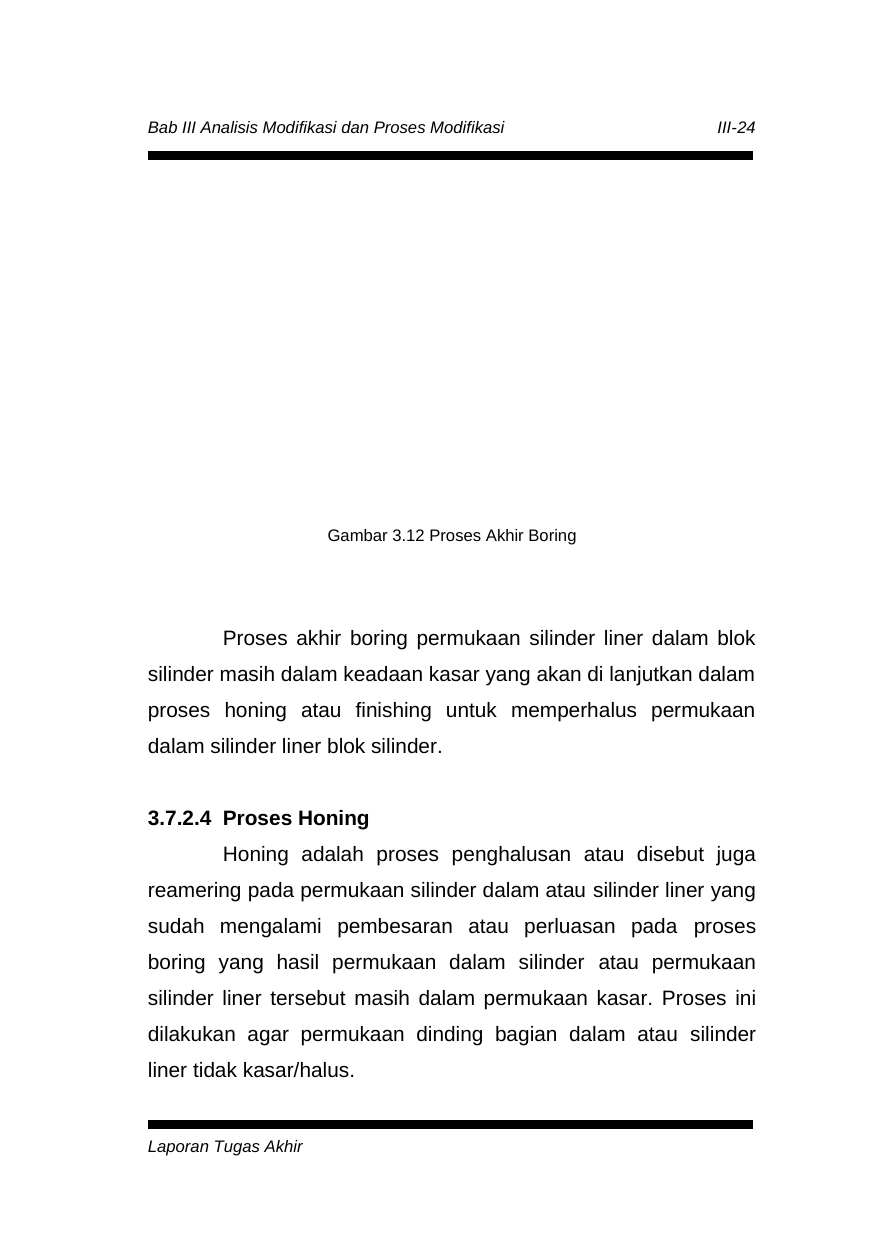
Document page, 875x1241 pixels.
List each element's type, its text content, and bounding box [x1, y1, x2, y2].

list Proses Honing [148, 806, 756, 830]
text Proses akhir boring permukaan silinder liner dalam blok silinder masih dalam keadaan kasar yang akan di lanjutkan dalam proses honing atau finishing untuk memperhalus permukaan dalam silinder liner blok silinder. [148, 626, 756, 758]
text Gambar 3.12 Proses Akhir Boring [148, 526, 756, 545]
list Honing adalah proses penghalusan atau disebut juga reamering pada permukaan silinder dalam atau silinder liner yang sudah mengalami pembesaran atau perluasan pada proses boring yang hasil permukaan dalam silinder atau permukaan silinder liner tersebut masih dalam permukaan kasar. Proses ini dilakukan agar permukaan dinding bagian dalam atau silinder liner tidak kasar/halus. [148, 842, 756, 1081]
